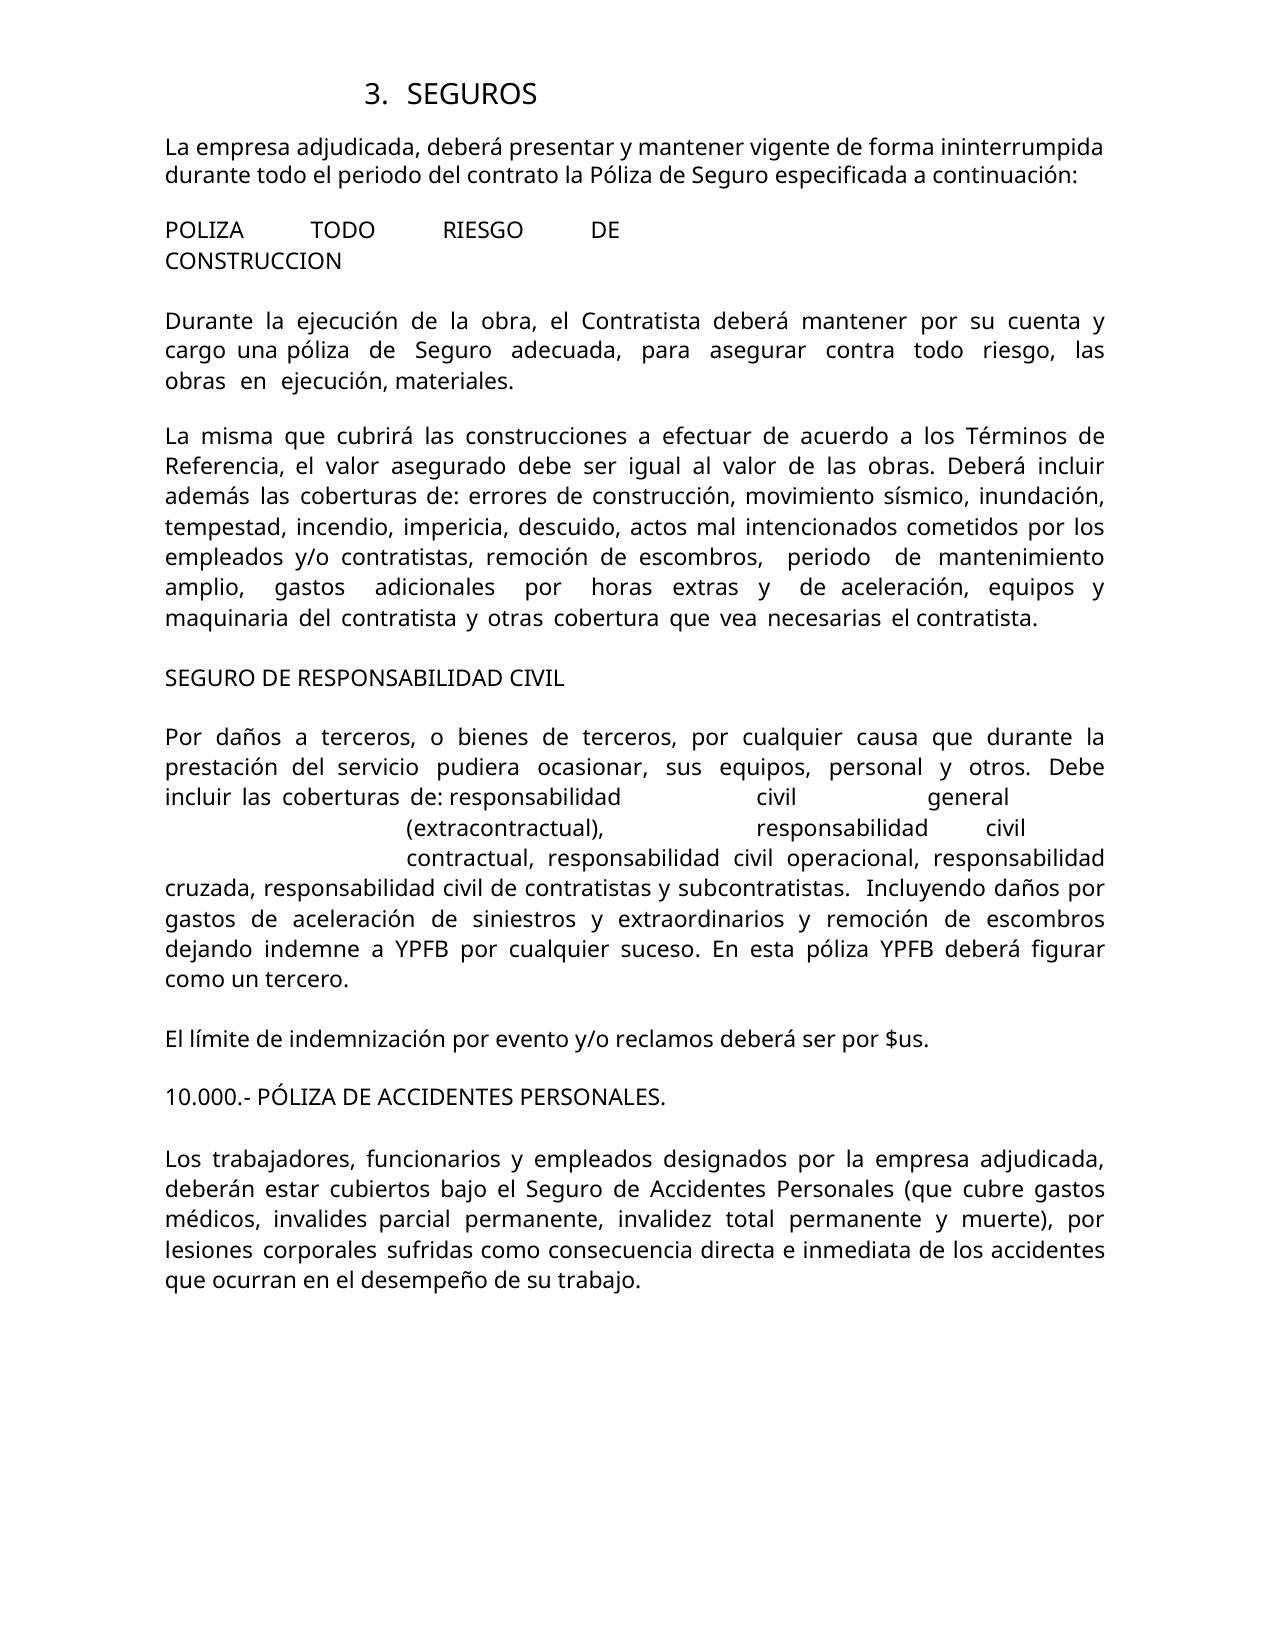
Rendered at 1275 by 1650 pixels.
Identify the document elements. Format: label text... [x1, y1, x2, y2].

text 3. SEGUROS [164, 83, 737, 113]
text Los trabajadores, funcionarios y empleados designados por la empresa adjudicada, deberán estar cubiertos bajo el Seguro de Accidentes Personales (que cubre gastos médicos, invalides parcial permanente, invalidez total permanente y muerte), por lesiones corporales sufridas como consecuencia directa e inmediata de los accidentes que ocurran en el desempeño de su trabajo. [164, 1144, 1105, 1295]
text Durante la ejecución de la obra, el Contratista deberá mantener por su cuenta y cargo una póliza de Seguro adecuada, para asegurar contra todo riesgo, las obras en ejecución, materiales. [164, 305, 1105, 396]
text La misma que cubrirá las construcciones a efectuar de acuerdo a los Términos de Referencia, el valor asegurado debe ser igual al valor de las obras. Deberá incluir además las coberturas de: errores de construcción, movimiento sísmico, inundación, tempestad, incendio, impericia, descuido, actos mal intencionados cometidos por los empleados y/o contratistas, remoción de escombros, periodo de mantenimiento amplio, gastos adicionales por horas extras y de aceleración, equipos y maquinaria del contratista y otras cobertura que vea necesarias el contratista. [164, 421, 1105, 633]
text Por daños a terceros, o bienes de terceros, por cualquier causa que durante la prestación del servicio pudiera ocasionar, sus equipos, personal y otros. Debe incluir las coberturas de: responsabilidad civil general (extracontractual), responsabilidad civil contractual, responsabilidad civil operacional, responsabilidad cruzada, responsabilidad civil de contratistas y subcontratistas. Incluyendo daños por gastos de aceleración de siniestros y extraordinarios y remoción de escombros dejando indemne a YPFB por cualquier suceso. En esta póliza YPFB deberá figurar como un tercero. [164, 722, 1105, 994]
text El límite de indemnización por evento y/o reclamos deberá ser por $us. 10.000.- PÓLIZA DE ACCIDENTES PERSONALES. [164, 1023, 981, 1112]
text POLIZA TODO RIESGO DE CONSTRUCCION [164, 213, 620, 276]
text La empresa adjudicada, deberá presentar y mantener vigente de forma ininterrumpida durante todo el periodo del contrato la Póliza de Seguro especificada a continuación: [164, 133, 1105, 189]
text SEGURO DE RESPONSABILIDAD CIVIL [164, 661, 572, 693]
